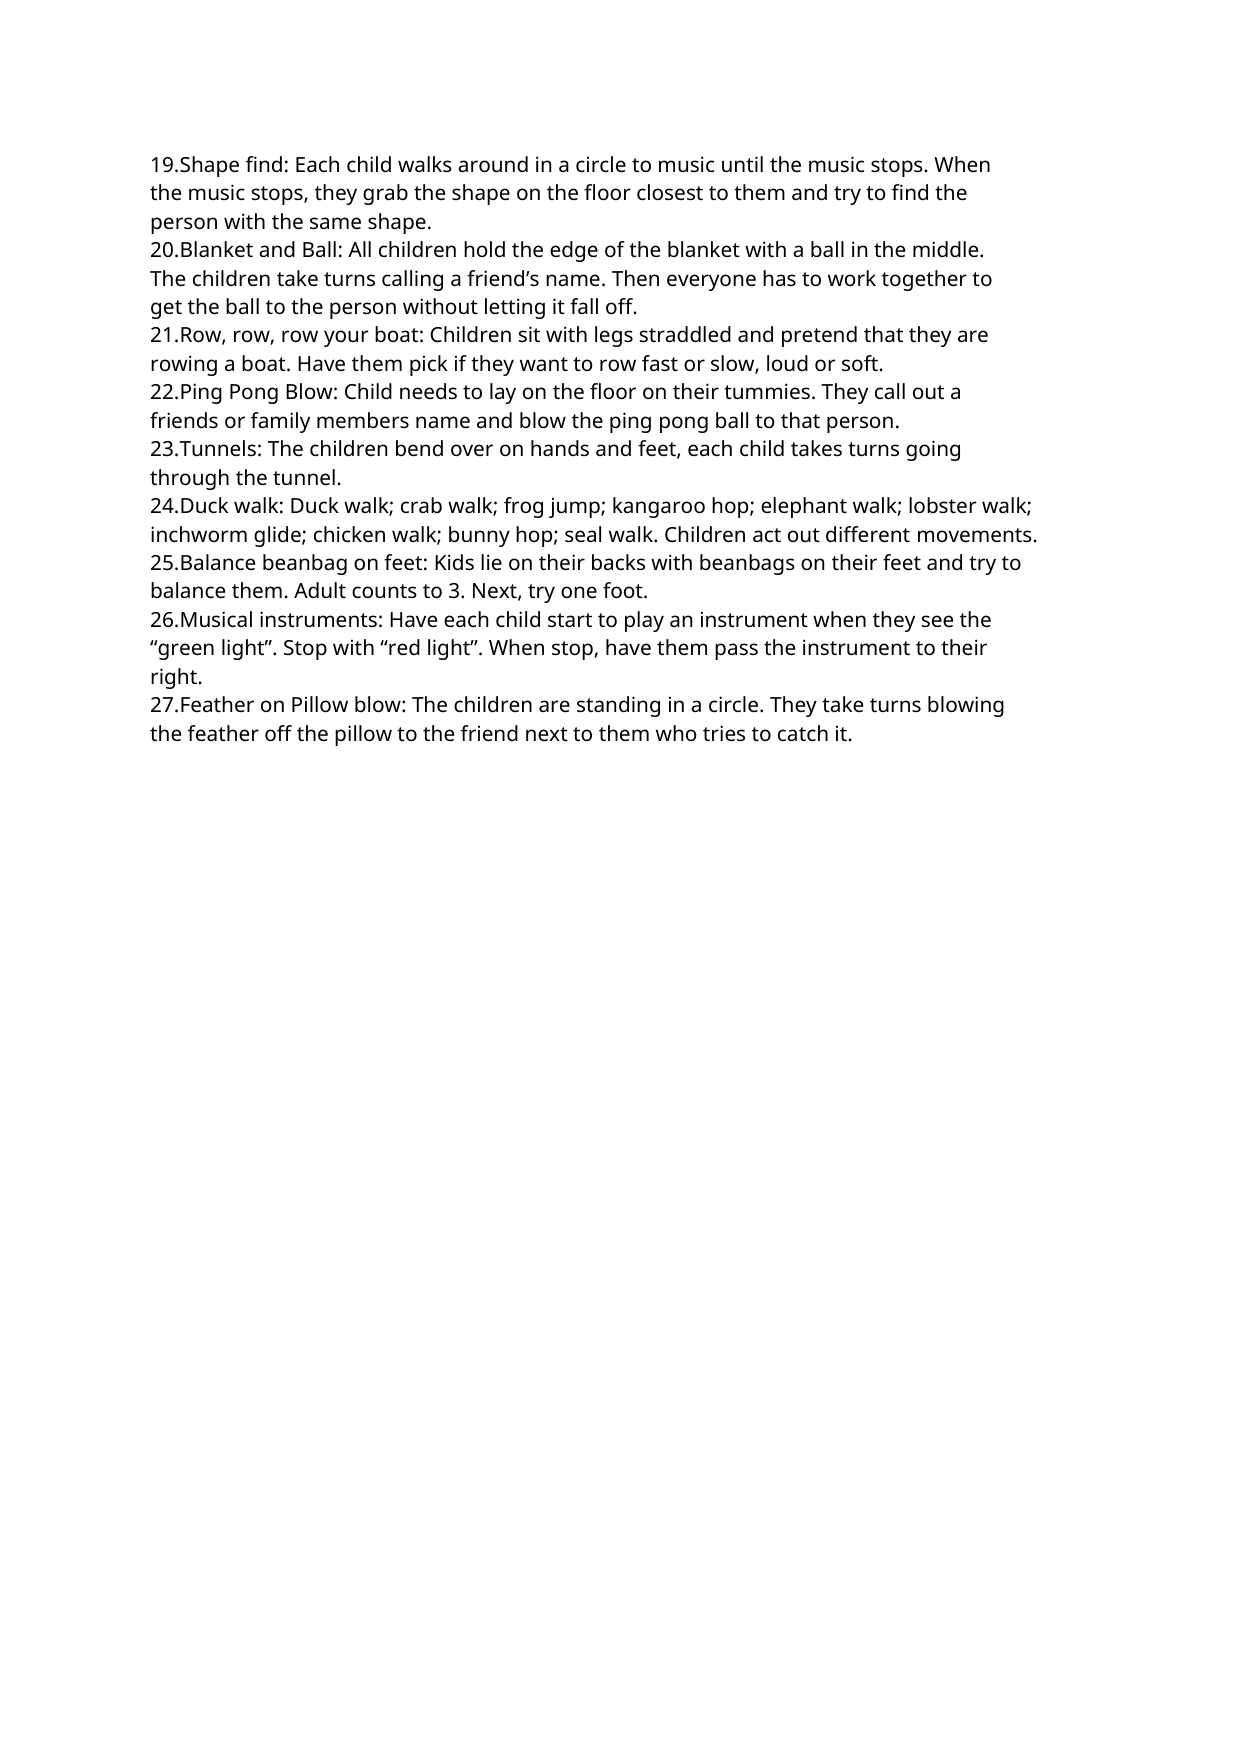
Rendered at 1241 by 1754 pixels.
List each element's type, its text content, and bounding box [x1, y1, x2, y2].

text balance them. Adult counts to 3. Next, try one foot. [150, 577, 1090, 605]
text 19.Shape find: Each child walks around in a circle to music until the music stops. When [150, 150, 1090, 178]
text friends or family members name and blow the ping pong ball to that person. [150, 406, 1090, 434]
text get the ball to the person without letting it fall off. [150, 292, 1090, 321]
text The children take turns calling a friend’s name. Then everyone has to work together to [150, 264, 1090, 292]
text rowing a boat. Have them pick if they want to row fast or slow, loud or soft. [150, 349, 1090, 377]
text 25.Balance beanbag on feet: Kids lie on their backs with beanbags on their feet and try to [150, 548, 1090, 577]
text the feather off the pillow to the friend next to them who tries to catch it. [150, 719, 1090, 747]
text 22.Ping Pong Blow: Child needs to lay on the floor on their tummies. They call out a [150, 377, 1090, 406]
text through the tunnel. [150, 463, 1090, 491]
text the music stops, they grab the shape on the floor closest to them and try to find the [150, 178, 1090, 207]
text 20.Blanket and Ball: All children hold the edge of the blanket with a ball in the middle. [150, 235, 1090, 264]
text right. [150, 662, 1090, 690]
text person with the same shape. [150, 207, 1090, 235]
text 21.Row, row, row your boat: Children sit with legs straddled and pretend that they are [150, 321, 1090, 349]
text 24.Duck walk: Duck walk; crab walk; frog jump; kangaroo hop; elephant walk; lobster walk; [150, 491, 1090, 520]
text 26.Musical instruments: Have each child start to play an instrument when they see the [150, 605, 1090, 633]
text inchworm glide; chicken walk; bunny hop; seal walk. Children act out different movements. [150, 520, 1090, 548]
text 27.Feather on Pillow blow: The children are standing in a circle. They take turns blowing [150, 690, 1090, 719]
text “green light”. Stop with “red light”. When stop, have them pass the instrument to their [150, 633, 1090, 662]
text 23.Tunnels: The children bend over on hands and feet, each child takes turns going [150, 434, 1090, 463]
